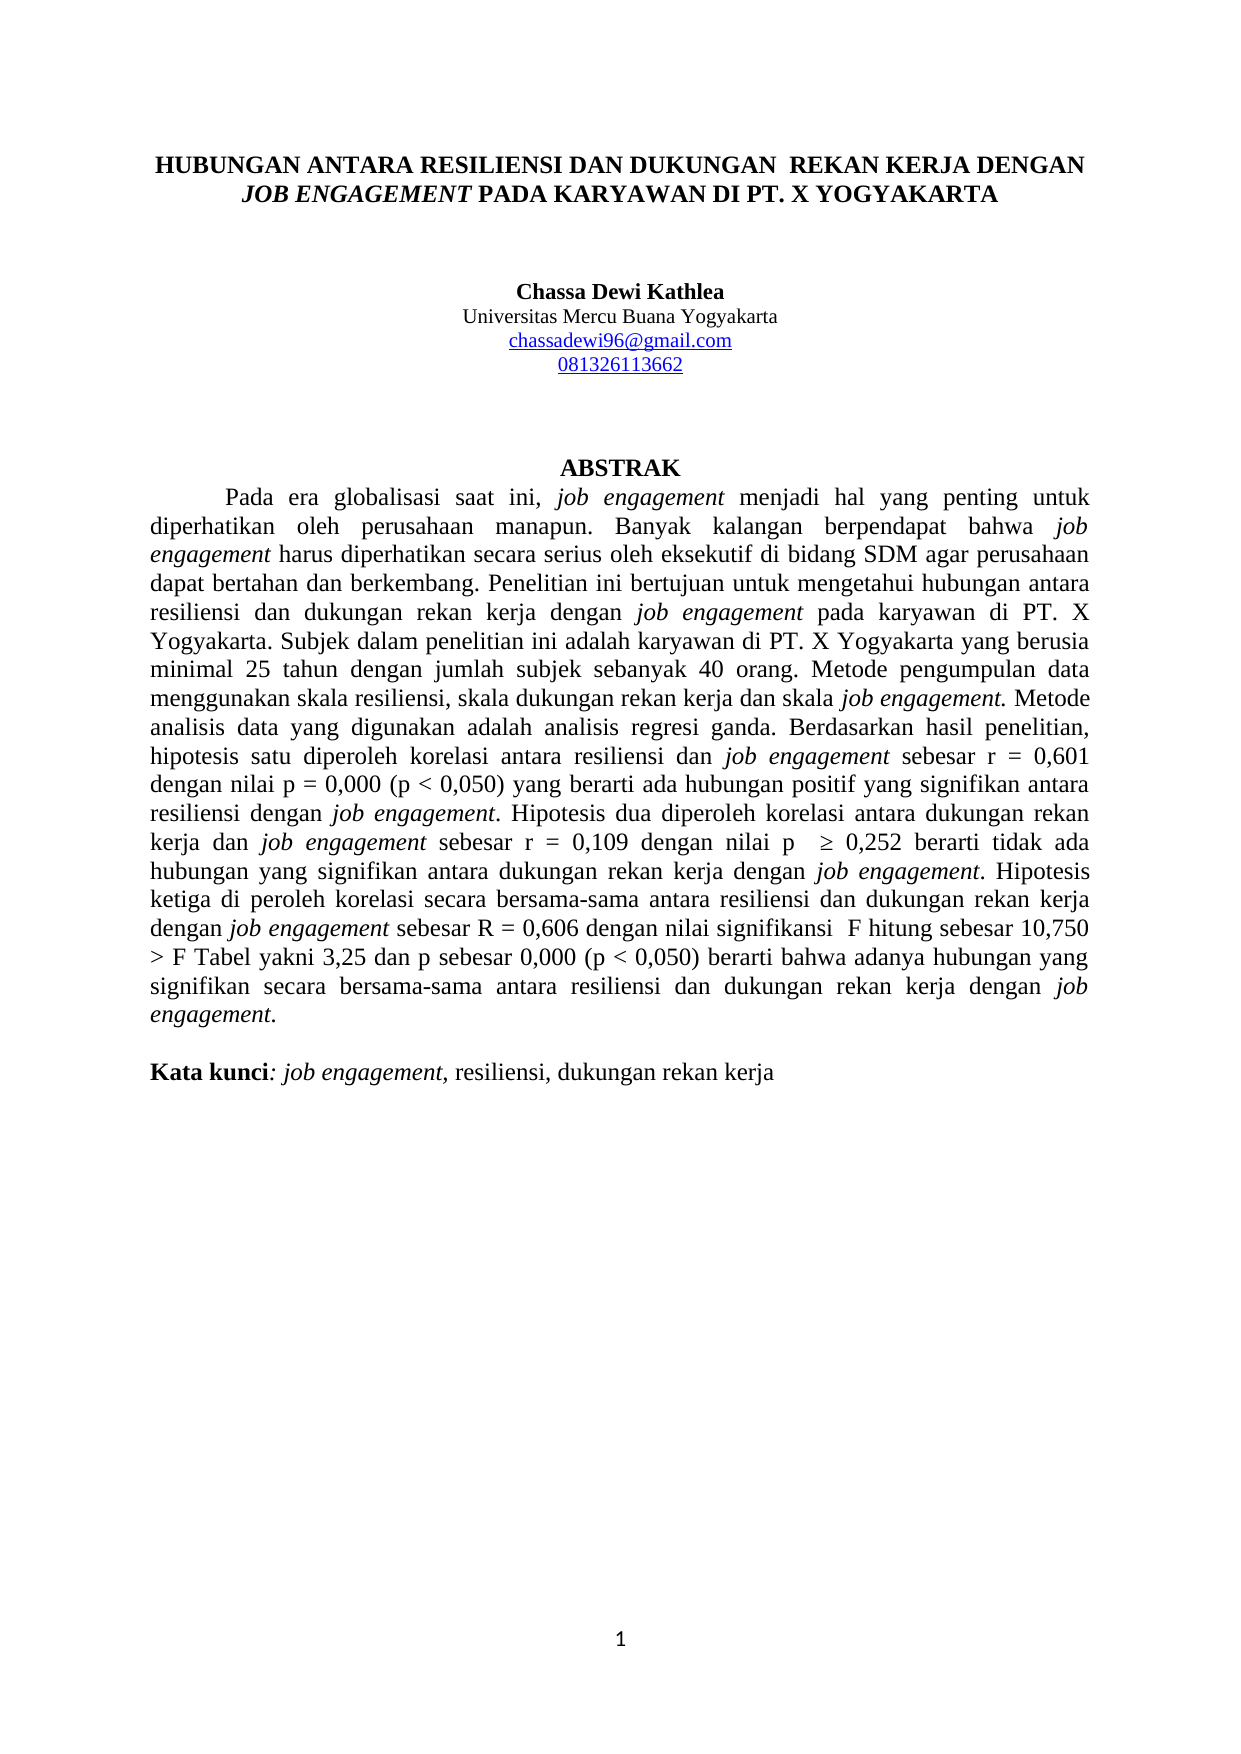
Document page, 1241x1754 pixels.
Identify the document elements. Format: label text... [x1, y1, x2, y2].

text chassadewi96@gmail.com [150, 328, 1090, 352]
text ABSTRAK [150, 453, 1090, 482]
list Pada era globalisasi saat ini, job engagement menjadi hal yang penting untuk diperhatikan oleh perusahaan manapun. Banyak kalangan berpendapat bahwa job engagement harus diperhatikan secara serius oleh eksekutif di bidang SDM agar perusahaan dapat bertahan dan berkembang. Penelitian ini bertujuan untuk mengetahui hubungan antara resiliensi dan dukungan rekan kerja dengan job engagement pada karyawan di PT. X Yogyakarta. Subjek dalam penelitian ini adalah karyawan di PT. X Yogyakarta yang berusia minimal 25 tahun dengan jumlah subjek sebanyak 40 orang. Metode pengumpulan data menggunakan skala resiliensi, skala dukungan rekan kerja dan skala job engagement. Metode analisis data yang digunakan adalah analisis regresi ganda. Berdasarkan hasil penelitian, hipotesis satu diperoleh korelasi antara resiliensi dan job engagement sebesar r = 0,601 dengan nilai p = 0,000 (p < 0,050) yang berarti ada hubungan positif yang signifikan antara resiliensi dengan job engagement. Hipotesis dua diperoleh korelasi antara dukungan rekan kerja dan job engagement sebesar r = 0,109 dengan nilai p ≥ 0,252 berarti tidak ada hubungan yang signifikan antara dukungan rekan kerja dengan job engagement. Hipotesis ketiga di peroleh korelasi secara bersama-sama antara resiliensi dan dukungan rekan kerja dengan job engagement sebesar R = 0,606 dengan nilai signifikansi F hitung sebesar 10,750 > F Tabel yakni 3,25 dan p sebesar 0,000 (p < 0,050) berarti bahwa adanya hubungan yang signifikan secara bersama-sama antara resiliensi dan dukungan rekan kerja dengan job engagement. [150, 482, 1090, 1028]
text Kata kunci: job engagement, resiliensi, dukungan rekan kerja [150, 1057, 1090, 1086]
text Universitas Mercu Buana Yogyakarta [150, 304, 1090, 328]
text HUBUNGAN ANTARA RESILIENSI DAN DUKUNGAN REKAN KERJA DENGAN JOB ENGAGEMENT PADA KARYAWAN DI PT. X YOGYAKARTA [150, 150, 1090, 207]
text 081326113662 [150, 352, 1090, 376]
text Chassa Dewi Kathlea [150, 278, 1090, 304]
